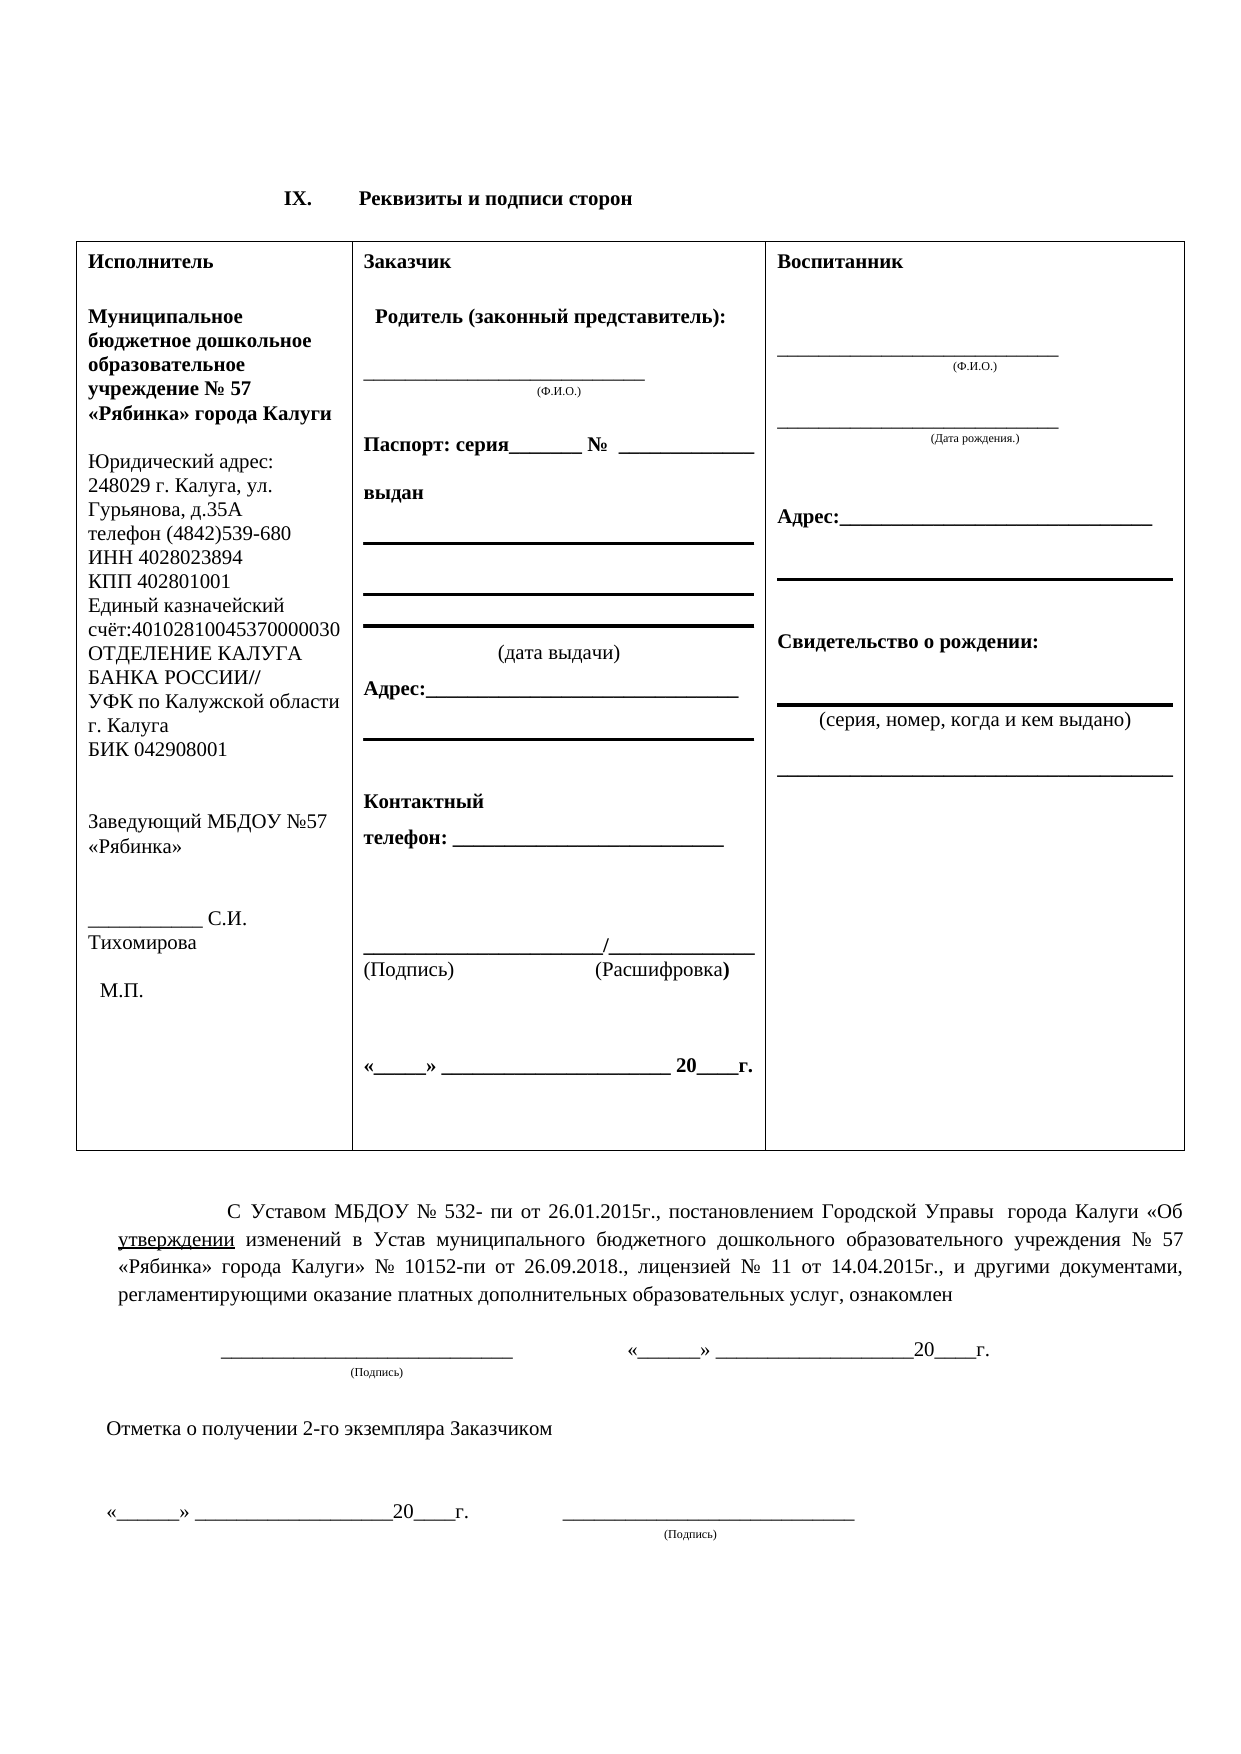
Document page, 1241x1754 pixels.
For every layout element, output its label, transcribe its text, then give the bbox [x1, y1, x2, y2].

table_header Воспитанник ___________________________ (Ф.И.О.) ___________________________ (Дата рождения.) Адрес:______________________________ Свидетельство о рождении: (серия, номер, когда и кем выдано) ______________________________________ [766, 242, 1184, 1149]
table_header Исполнитель Муниципальное бюджетное дошкольное образовательное учреждение № 57 «Рябинка» города Калуги Юридический адрес: 248029 г. Калуга, ул. Гурьянова, д.35А телефон (4842)539-680 ИНН 4028023894 КПП 402801001 Единый казначейский счёт:40102810045370000030 ОТДЕЛЕНИЕ КАЛУГА БАНКА РОССИИ// УФК по Калужской области г. Калуга БИК 042908001 Заведующий МБДОУ №57 «Рябинка» ___________ С.И. Тихомирова М.П. [77, 242, 352, 1149]
table_header Заказчик Родитель (законный представитель): ___________________________ (Ф.И.О.) Паспорт: серия_______ № _____________ выдан (дата выдачи) Адрес:______________________________ Контактный телефон: __________________________ _______________________/______________ (Подпись) (Расшифровка) «_____» ______________________ 20____г. [353, 242, 765, 1149]
text С Уставом МБДОУ № 532- пи от 26.01.2015г., постановлением Городской Управы города Калуги «Об утверждении изменений в Устав муниципального бюджетного дошкольного образовательного учреждения № 57 «Рябинка» города Калуги» № 10152-пи от 26.09.2018., лицензией № 11 от 14.04.2015г., и другими документами, регламентирующими оказание платных дополнительных образовательных услуг, ознакомлен [118, 1199, 1184, 1306]
text (Подпись) [106, 1364, 1184, 1389]
text Отметка о получении 2-го экземпляра Заказчиком [106, 1416, 1184, 1440]
text ____________________________ «______» ___________________20____г. [106, 1337, 1184, 1361]
text «______» ___________________20____г. ____________________________ [106, 1499, 1184, 1523]
subtitle Реквизиты и подписи сторон [283, 186, 1163, 210]
text (Подпись) [106, 1527, 1184, 1551]
